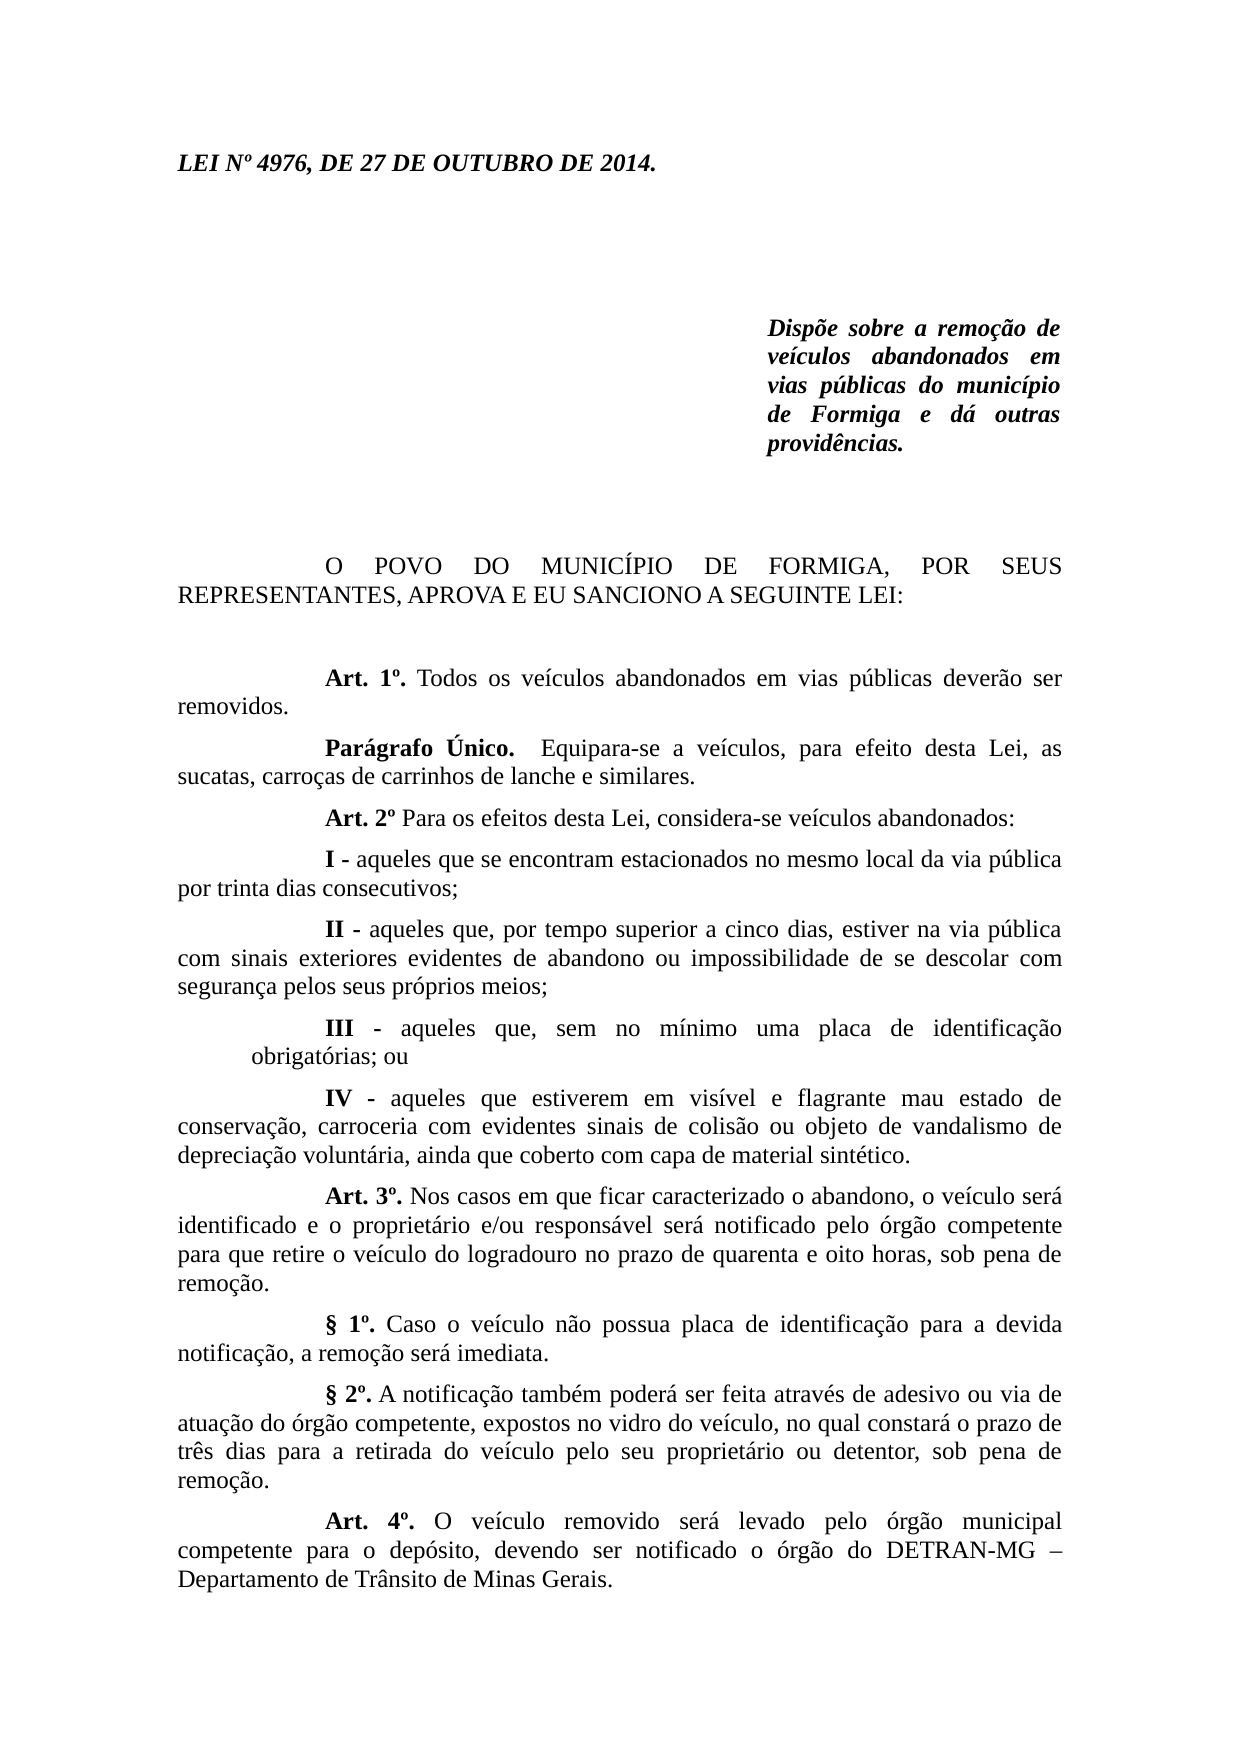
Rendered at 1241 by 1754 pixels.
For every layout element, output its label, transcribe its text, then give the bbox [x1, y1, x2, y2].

text Art. 3º. Nos casos em que ficar caracterizado o abandono, o veículo será identificado e o proprietário e/ou responsável será notificado pelo órgão competente para que retire o veículo do logradouro no prazo de quarenta e oito horas, sob pena de remoção. [177, 1181, 1063, 1296]
text II - aqueles que, por tempo superior a cinco dias, estiver na via pública com sinais exteriores evidentes de abandono ou impossibilidade de se descolar com segurança pelos seus próprios meios; [177, 914, 1063, 1000]
text § 1º. Caso o veículo não possua placa de identificação para a devida notificação, a remoção será imediata. [177, 1309, 1063, 1366]
text Art. 1º. Todos os veículos abandonados em vias públicas deverão ser removidos. [177, 663, 1063, 720]
text Art. 2º Para os efeitos desta Lei, considera-se veículos abandonados: [177, 803, 1063, 831]
text I - aqueles que se encontram estacionados no mesmo local da via pública por trinta dias consecutivos; [177, 844, 1063, 901]
text O POVO DO MUNICÍPIO DE FORMIGA, POR SEUS REPRESENTANTES, APROVA E EU SANCIONO A SEGUINTE LEI: [177, 551, 1063, 609]
text Art. 4º. O veículo removido será levado pelo órgão municipal competente para o depósito, devendo ser notificado o órgão do DETRAN-MG – Departamento de Trânsito de Minas Gerais. [177, 1506, 1063, 1593]
text LEI Nº 4976, DE 27 DE OUTUBRO DE 2014. [177, 148, 1063, 176]
text IV - aqueles que estiverem em visível e flagrante mau estado de conservação, carroceria com evidentes sinais de colisão ou objeto de vandalismo de depreciação voluntária, ainda que coberto com capa de material sintético. [177, 1083, 1063, 1169]
text § 2º. A notificação também poderá ser feita através de adesivo ou via de atuação do órgão competente, expostos no vidro do veículo, no qual constará o prazo de três dias para a retirada do veículo pelo seu proprietário ou detentor, sob pena de remoção. [177, 1379, 1063, 1494]
text III - aqueles que, sem no mínimo uma placa de identificação obrigatórias; ou [251, 1013, 1063, 1070]
text Parágrafo Único. Equipara-se a veículos, para efeito desta Lei, as sucatas, carroças de carrinhos de lanche e similares. [177, 733, 1063, 790]
text Dispõe sobre a remoção de veículos abandonados em vias públicas do município de Formiga e dá outras providências. [767, 313, 1063, 456]
